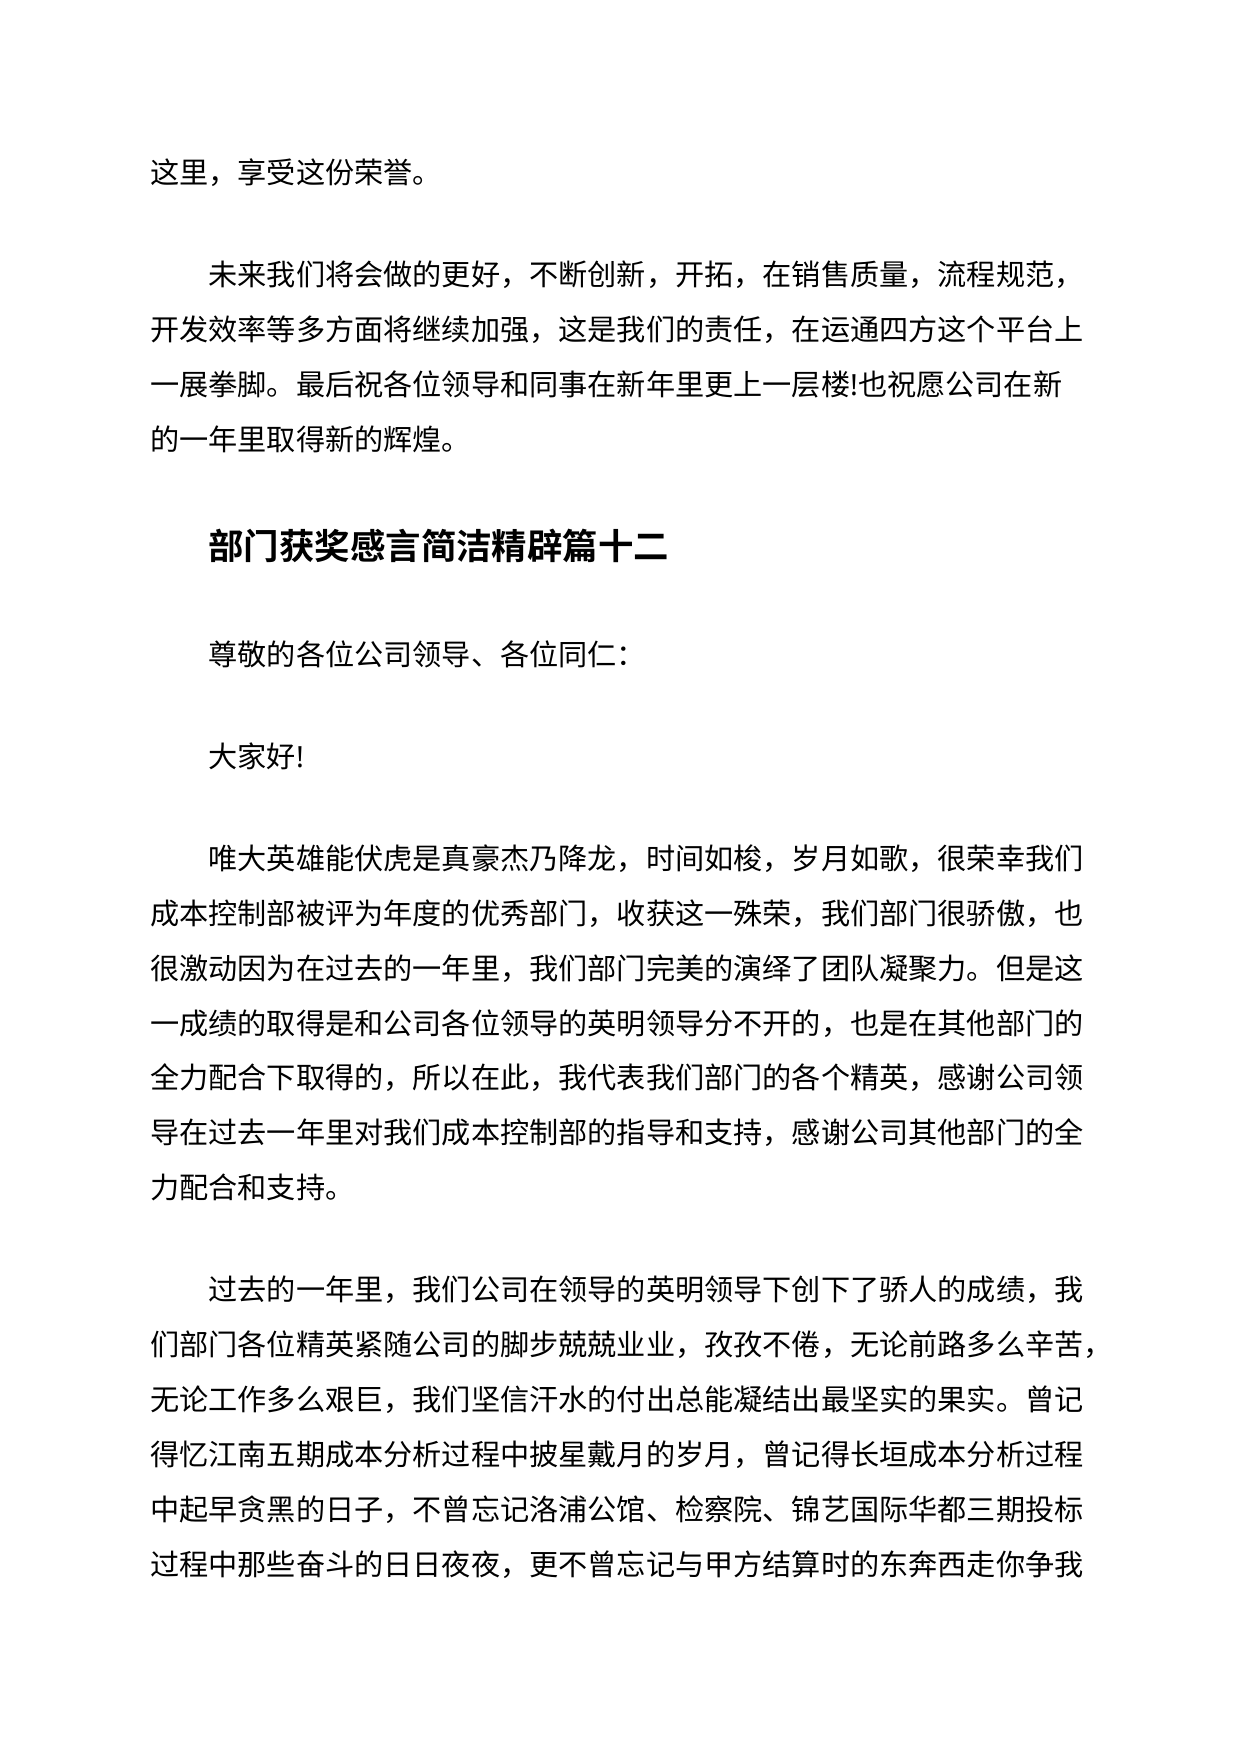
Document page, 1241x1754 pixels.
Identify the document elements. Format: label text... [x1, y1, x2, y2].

text 尊敬的各位公司领导、各位同仁： [150, 632, 1090, 674]
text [150, 150, 1090, 192]
text 部门获奖感言简洁精辟篇十二 [150, 518, 1090, 569]
text 唯大英雄能伏虎是真豪杰乃降龙，时间如梭，岁月如歌，很荣幸我们成本控制部被评为年度的优秀部门，收获这一殊荣，我们部门很骄傲，也很激动因为在过去的一年里，我们部门完美的演绎了团队凝聚力。但是这一成绩的取得是和公司各位领导的英明领导分不开的，也是在其他部门的全力配合下取得的，所以在此，我代表我们部门的各个精英，感谢公司领导在过去一年里对我们成本控制部的指导和支持，感谢公司其他部门的全力配合和支持。 [150, 836, 1090, 1207]
text 未来我们将会做的更好，不断创新，开拓，在销售质量，流程规范，开发效率等多方面将继续加强，这是我们的责任，在运通四方这个平台上一展拳脚。最后祝各位领导和同事在新年里更上一层楼!也祝愿公司在新的一年里取得新的辉煌。 [150, 252, 1090, 459]
text 大家好! [150, 733, 1090, 776]
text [150, 1267, 1090, 1583]
